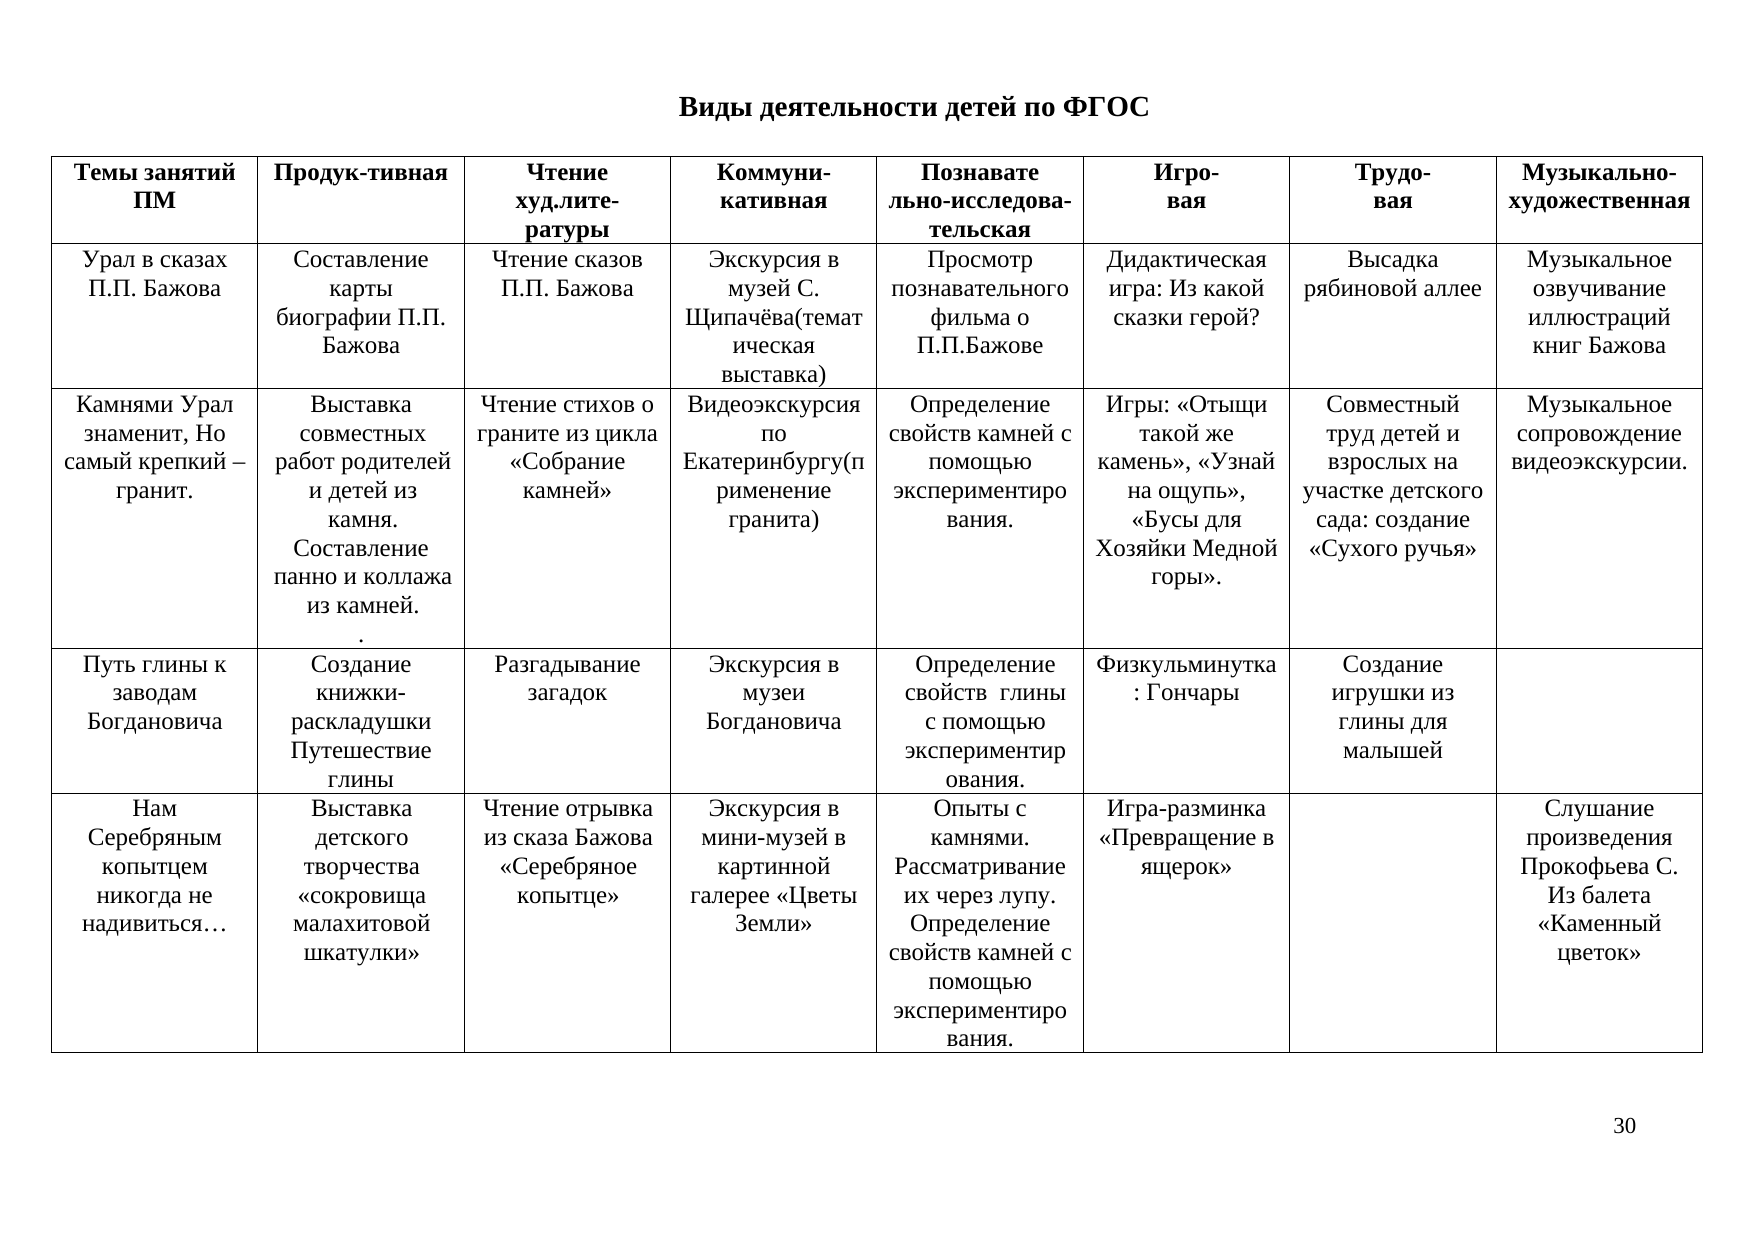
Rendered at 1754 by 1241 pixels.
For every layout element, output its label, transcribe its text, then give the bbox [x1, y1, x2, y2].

table_cell Выставка детского творчества «сокровища малахитовой шкатулки» [258, 794, 464, 1052]
table_cell Чтение отрывка из сказа Бажова «Серебряное копытце» [465, 794, 670, 1052]
table_cell Создание книжки-раскладушки Путешествие глины [258, 649, 464, 792]
table_cell [1290, 794, 1496, 1052]
table_header Музыкально-художественная [1497, 157, 1702, 243]
table_cell Чтение стихов о граните из цикла «Собрание камней» [465, 389, 670, 648]
table_cell Музыкальное сопровождение видеоэкскурсии. [1497, 389, 1702, 648]
table_cell Разгадывание загадок [465, 649, 670, 792]
table_cell Определение свойств глины с помощью экспериментирования. [877, 649, 1083, 792]
table_header Игро- вая [1084, 157, 1289, 243]
table_header Темы занятий ПМ [52, 157, 257, 243]
table_cell Музыкальное озвучивание иллюстраций книг Бажова [1497, 244, 1702, 388]
table_cell Экскурсия в мини-музей в картинной галерее «Цветы Земли» [671, 794, 876, 1052]
table_cell Совместный труд детей и взрослых на участке детского сада: создание «Сухого ручья» [1290, 389, 1496, 648]
table_cell Нам Серебряным копытцем никогда не надивиться… [52, 794, 257, 1052]
table_cell [1497, 649, 1702, 792]
table_header Чтение худ.лите-ратуры [465, 157, 670, 243]
table_cell Определение свойств камней с помощью экспериментирования. [877, 389, 1083, 648]
table_cell Экскурсия в музеи Богдановича [671, 649, 876, 792]
table_cell Экскурсия в музей С. Щипачёва(тематическая выставка) [671, 244, 876, 388]
table_header Познавате льно-исследова- тельская [877, 157, 1083, 243]
table_cell Выставка совместных работ родителей и детей из камня. Составление панно и коллажа из камней. . [258, 389, 464, 648]
table_cell Просмотр познавательного фильма о П.П.Бажове [877, 244, 1083, 388]
table_cell Составление карты биографии П.П. Бажова [258, 244, 464, 388]
table_cell Создание игрушки из глины для малышей [1290, 649, 1496, 792]
table_cell Слушание произведения Прокофьева С. Из балета «Каменный цветок» [1497, 794, 1702, 1052]
table_cell Дидактическая игра: Из какой сказки герой? [1084, 244, 1289, 388]
table_cell Высадка рябиновой аллее [1290, 244, 1496, 388]
table_cell Чтение сказов П.П. Бажова [465, 244, 670, 388]
table_header Трудо- вая [1290, 157, 1496, 243]
table_cell Игра-разминка «Превращение в ящерок» [1084, 794, 1289, 1052]
table_cell Путь глины к заводам Богдановича [52, 649, 257, 792]
list Виды деятельности детей по ФГОС [193, 89, 1636, 122]
table_header Продук-тивная [258, 157, 464, 243]
table_cell Камнями Урал знаменит, Но самый крепкий – гранит. [52, 389, 257, 648]
table_cell Игры: «Отыщи такой же камень», «Узнай на ощупь», «Бусы для Хозяйки Медной горы». [1084, 389, 1289, 648]
table_cell Физкульминутка: Гончары [1084, 649, 1289, 792]
table_header Коммуни- кативная [671, 157, 876, 243]
table_cell Опыты с камнями. Рассматривание их через лупу. Определение свойств камней с помощью экспериментирования. [877, 794, 1083, 1052]
table_cell Урал в сказах П.П. Бажова [52, 244, 257, 388]
table_cell Видеоэкскурсия по Екатеринбургу(применение гранита) [671, 389, 876, 648]
